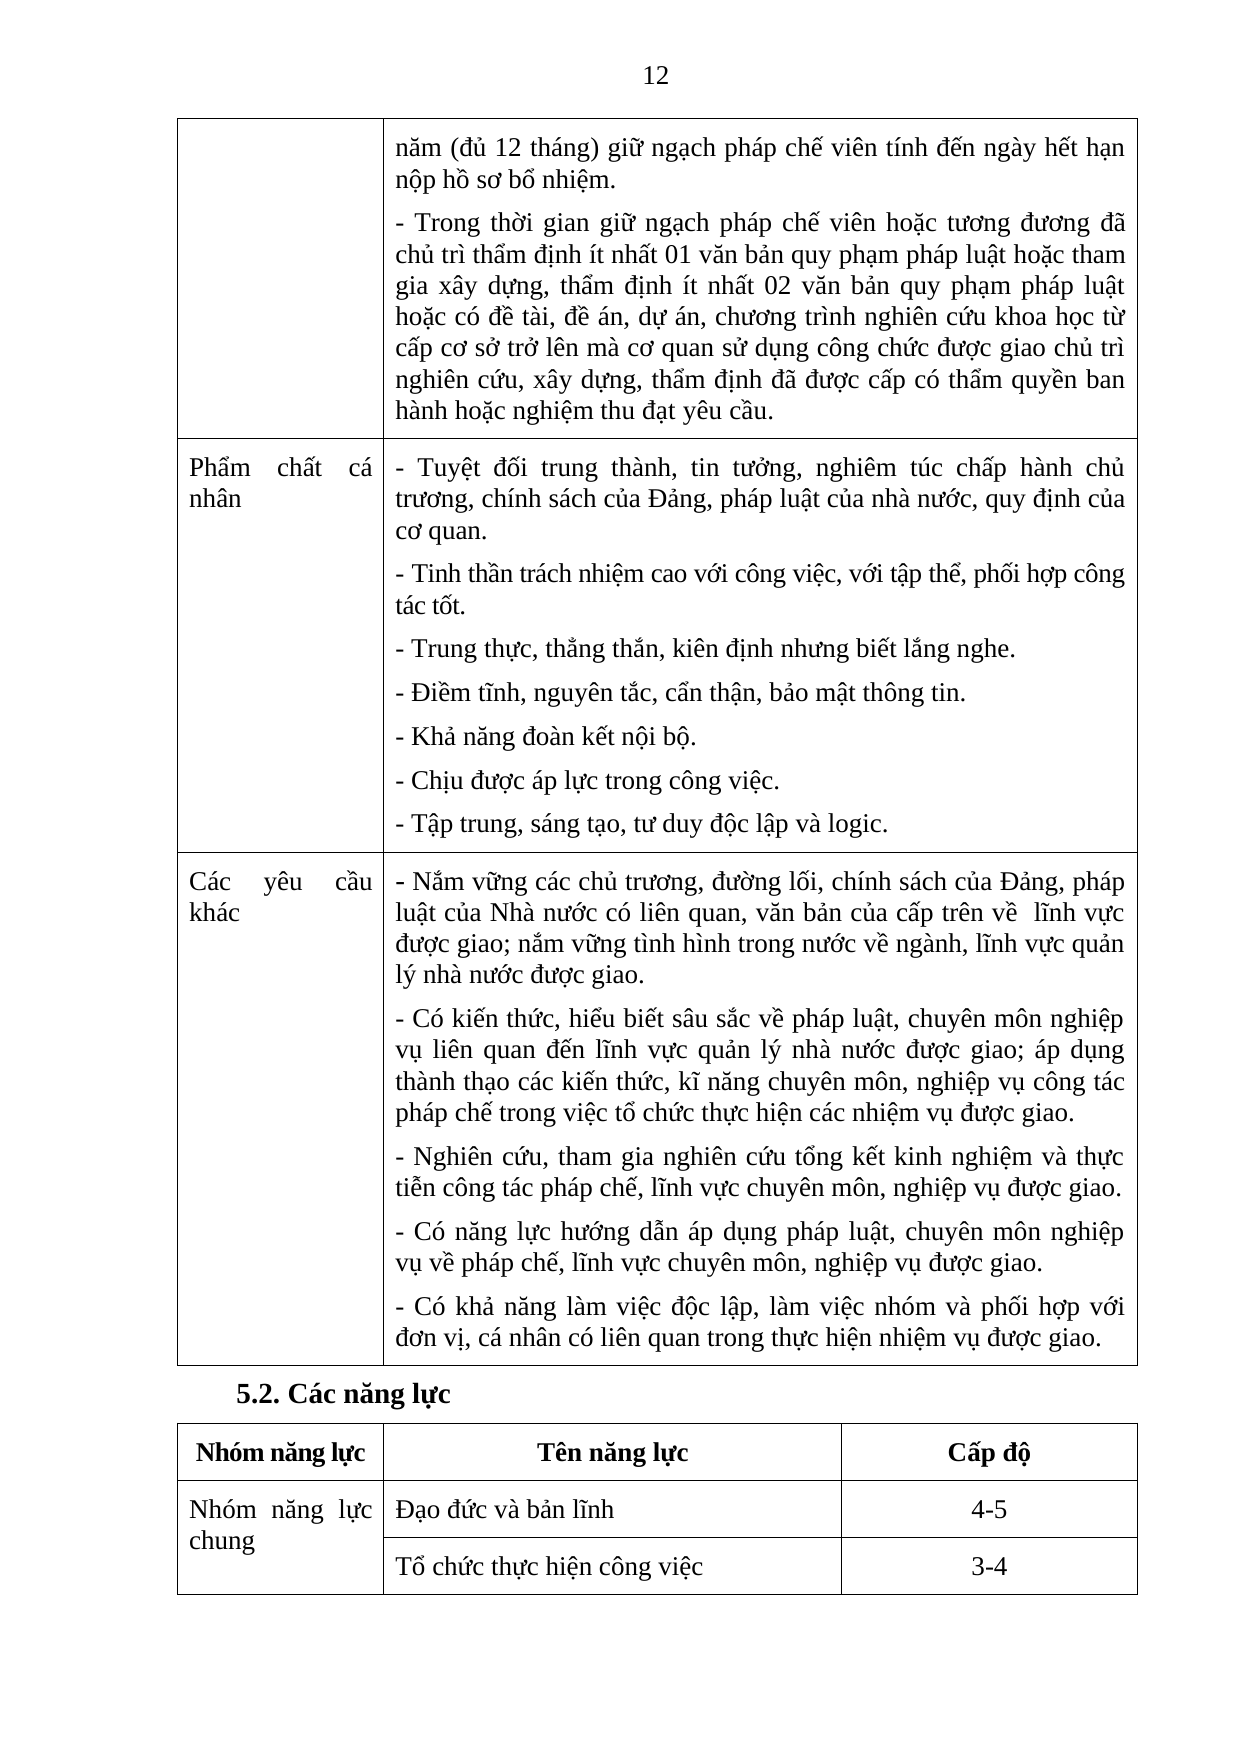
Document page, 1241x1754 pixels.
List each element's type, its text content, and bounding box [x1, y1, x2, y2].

table_cell Các yêu cầu khác [178, 853, 383, 1365]
table_header Cấp độ [842, 1424, 1137, 1480]
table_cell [384, 119, 1137, 438]
table_cell - Nắm vững các chủ trương, đường lối, chính sách của Đảng, pháp luật của Nhà nước có liên quan, văn bản của cấp trên về lĩnh vực được giao; nắm vững tình hình trong nước về ngành, lĩnh vực quản lý nhà nước được giao. - Có kiến thức, hiểu biết sâu sắc về pháp luật, chuyên môn nghiệp vụ liên quan đến lĩnh vực quản lý nhà nước được giao; áp dụng thành thạo các kiến thức, kĩ năng chuyên môn, nghiệp vụ công tác pháp chế trong việc tổ chức thực hiện các nhiệm vụ được giao. - Nghiên cứu, tham gia nghiên cứu tổng kết kinh nghiệm và thực tiễn công tác pháp chế, lĩnh vực chuyên môn, nghiệp vụ được giao. - Có năng lực hướng dẫn áp dụng pháp luật, chuyên môn nghiệp vụ về pháp chế, lĩnh vực chuyên môn, nghiệp vụ được giao. - Có khả năng làm việc độc lập, làm việc nhóm và phối hợp với đơn vị, cá nhân có liên quan trong thực hiện nhiệm vụ được giao. [384, 853, 1137, 1365]
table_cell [178, 119, 383, 438]
table_header Tên năng lực [384, 1424, 841, 1480]
table_cell - Tuyệt đối trung thành, tin tưởng, nghiêm túc chấp hành chủ trương, chính sách của Đảng, pháp luật của nhà nước, quy định của cơ quan. - Tinh thần trách nhiệm cao với công việc, với tập thể, phối hợp công tác tốt. - Trung thực, thẳng thắn, kiên định nhưng biết lắng nghe. - Điềm tĩnh, nguyên tắc, cẩn thận, bảo mật thông tin. - Khả năng đoàn kết nội bộ. - Chịu được áp lực trong công việc. - Tập trung, sáng tạo, tư duy độc lập và logic. [384, 439, 1137, 852]
table_cell Đạo đức và bản lĩnh [384, 1481, 841, 1537]
table_cell Tổ chức thực hiện công việc [384, 1538, 841, 1594]
table_cell Phẩm chất cá nhân [178, 439, 383, 852]
text 5.2. Các năng lực [177, 1379, 1134, 1410]
table_cell Nhóm năng lực chung [178, 1481, 383, 1594]
table_cell 3-4 [842, 1538, 1137, 1594]
table_header Nhóm năng lực [178, 1424, 383, 1480]
table_cell 4-5 [842, 1481, 1137, 1537]
